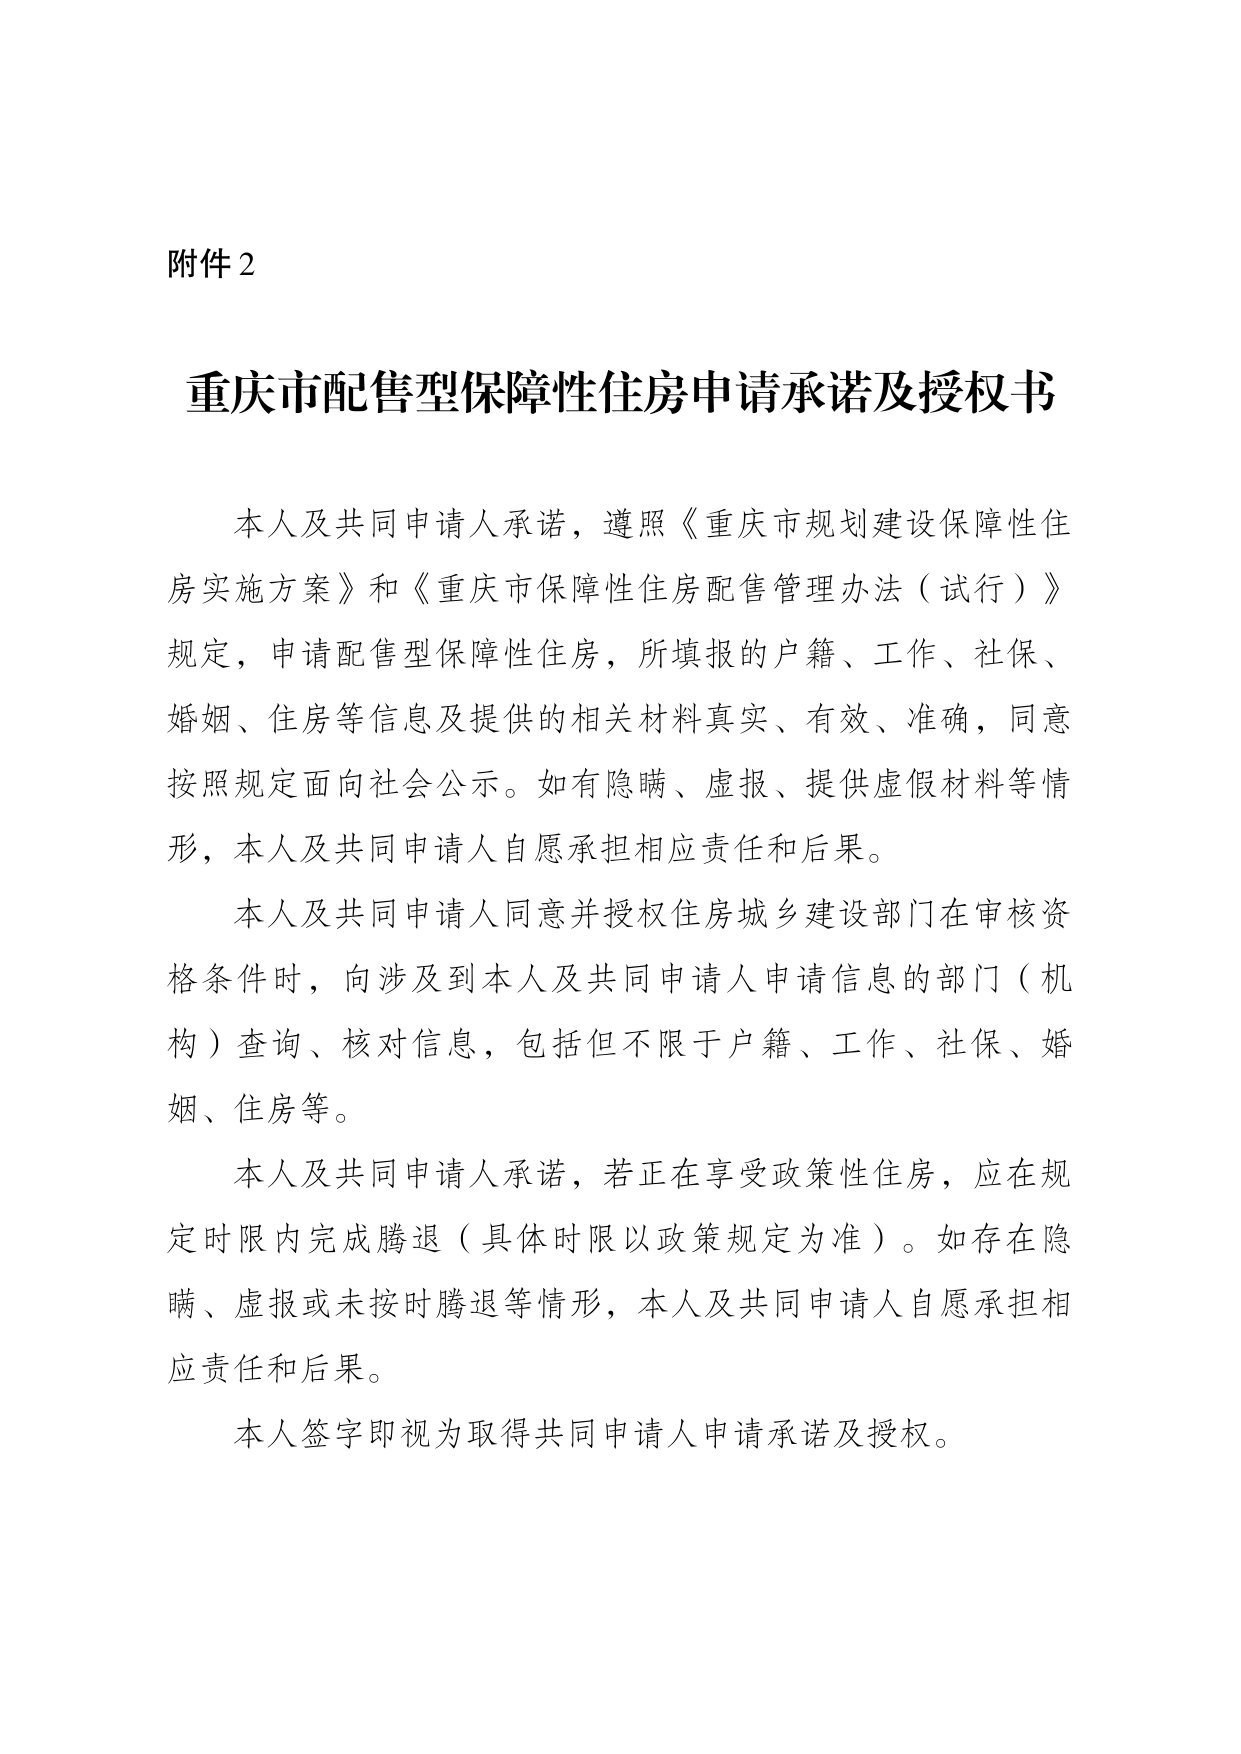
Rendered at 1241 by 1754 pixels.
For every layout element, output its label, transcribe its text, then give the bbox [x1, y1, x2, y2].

text 附件2 [165, 233, 1075, 298]
text 本人及共同申请人承诺，遵照《重庆市规划建设保障性住房实施方案》和《重庆市保障性住房配售管理办法（试行）》规定，申请配售型保障性住房，所填报的户籍、工作、社保、婚姻、住房等信息及提供的相关材料真实、有效、准确，同意按照规定面向社会公示。如有隐瞒、虚报、提供虚假材料等情形，本人及共同申请人自愿承担相应责任和后果。 [165, 493, 1075, 883]
text 本人及共同申请人承诺，若正在享受政策性住房，应在规定时限内完成腾退（具体时限以政策规定为准）。如存在隐瞒、虚报或未按时腾退等情形，本人及共同申请人自愿承担相应责任和后果。 [165, 1143, 1075, 1403]
text 重庆市配售型保障性住房申请承诺及授权书 [165, 363, 1075, 428]
text 本人签字即视为取得共同申请人申请承诺及授权。 [165, 1403, 1075, 1468]
text 本人及共同申请人同意并授权住房城乡建设部门在审核资格条件时，向涉及到本人及共同申请人申请信息的部门（机构）查询、核对信息，包括但不限于户籍、工作、社保、婚姻、住房等。 [165, 883, 1075, 1143]
